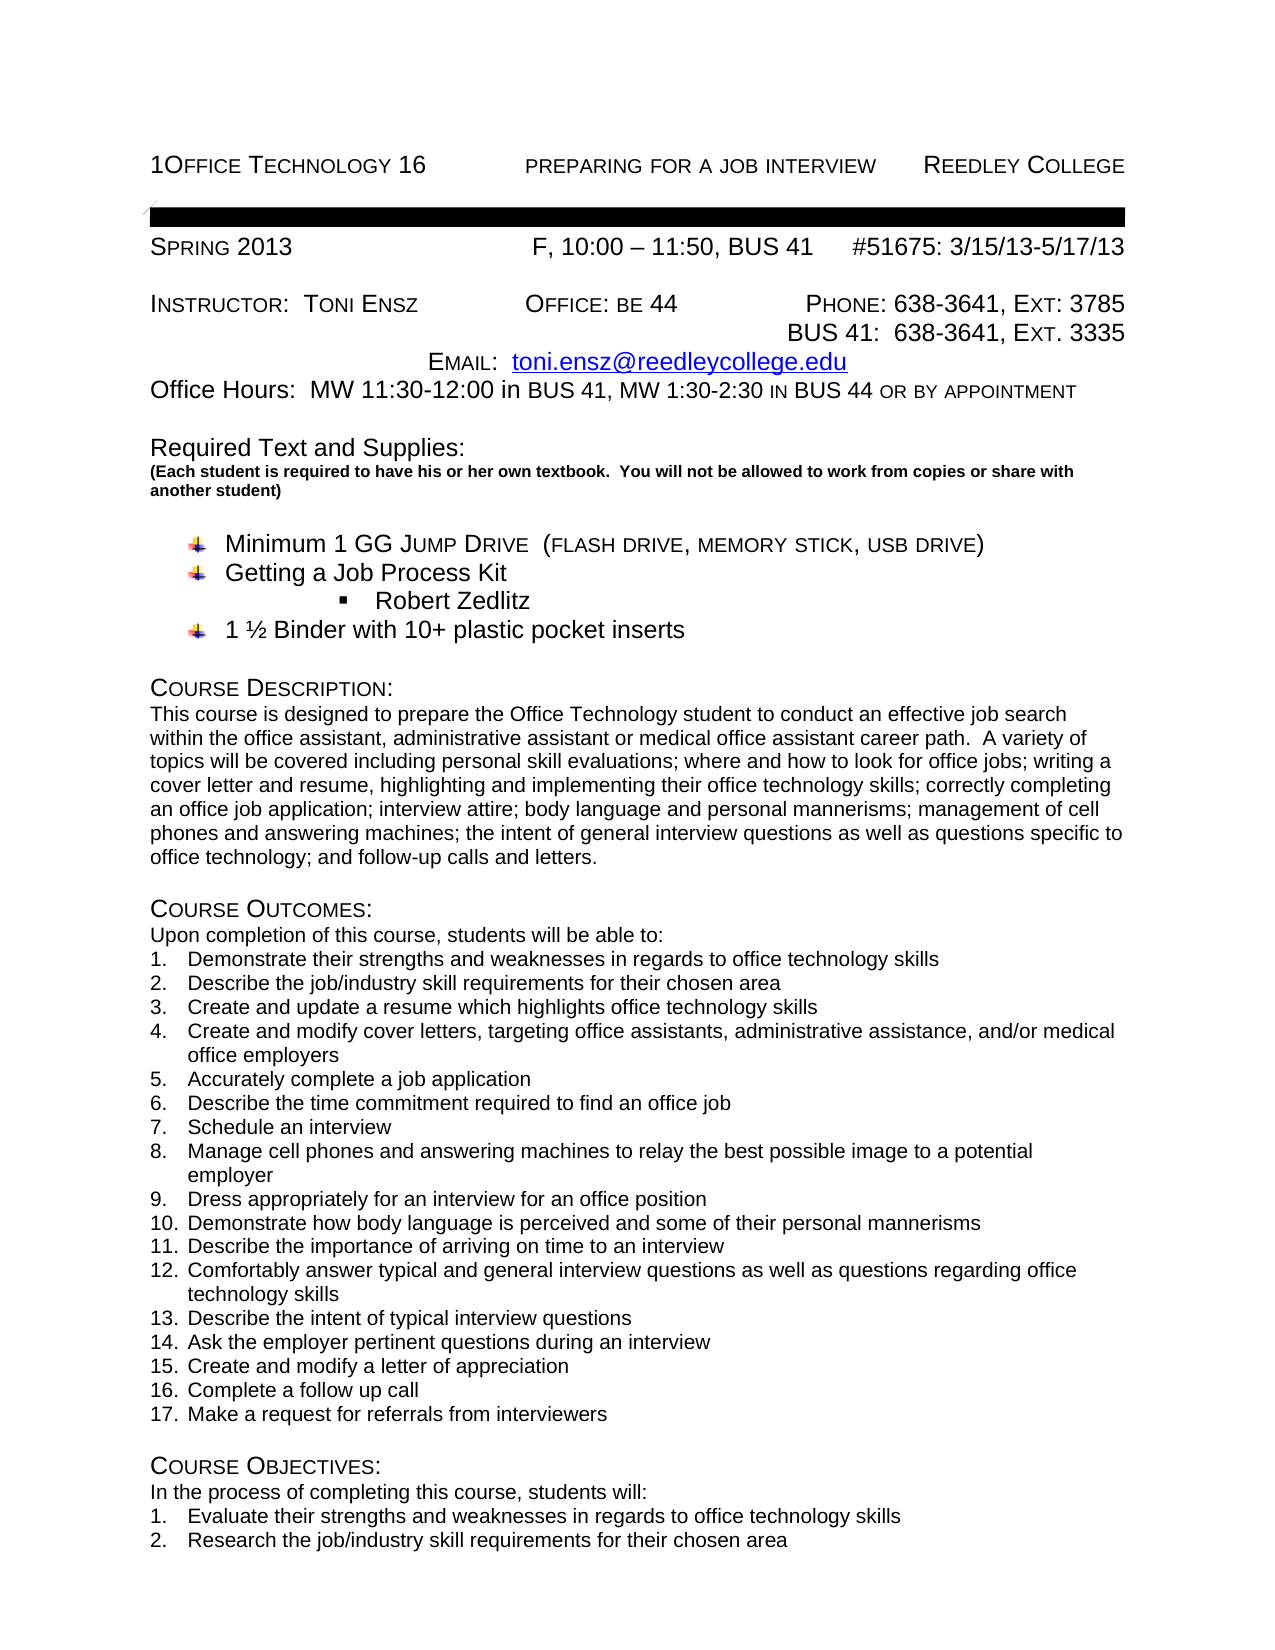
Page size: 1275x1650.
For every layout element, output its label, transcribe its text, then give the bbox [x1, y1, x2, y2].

text Office Hours: MW 11:30-12:00 in BUS 41, MW 1:30-2:30 in BUS 44 or by appointment [150, 376, 1125, 404]
text (Each student is required to have his or her own textbook. You will not be allowed to work from copies or share with another student) [150, 462, 1125, 500]
text Course Description: [150, 673, 1125, 701]
text Spring 2013 F, 10:00 – 11:50, BUS 41 #51675: 3/15/13-5/17/13 [150, 232, 1125, 261]
list Demonstrate how body language is perceived and some of their personal mannerisms [150, 1210, 1125, 1234]
subtitle Course Objectives: [150, 1451, 1125, 1480]
list Describe the intent of typical interview questions [150, 1306, 1125, 1330]
list Getting a Job Process Kit [187, 558, 1125, 586]
picture [188, 535, 206, 553]
list Accurately complete a job application [150, 1067, 1125, 1091]
text In the process of completing this course, students will: [150, 1480, 1125, 1504]
list Comfortably answer typical and general interview questions as well as questions regarding office technology skills [150, 1258, 1125, 1306]
list Create and modify cover letters, targeting office assistants, administrative assistance, and/or medical office employers [150, 1019, 1125, 1067]
list Minimum 1 GG Jump Drive (flash drive, memory stick, usb drive) [187, 529, 1125, 558]
list Research the job/industry skill requirements for their chosen area [150, 1528, 1125, 1552]
text Office Technology 16 preparing for a job interview Reedley College [150, 150, 1125, 207]
list Describe the time commitment required to find an office job [150, 1091, 1125, 1114]
list Demonstrate their strengths and weaknesses in regards to office technology skills [150, 947, 1125, 971]
list Dress appropriately for an interview for an office position [150, 1186, 1125, 1210]
list Create and update a resume which highlights office technology skills [150, 995, 1125, 1019]
list Ask the employer pertinent questions during an interview [150, 1330, 1125, 1354]
subtitle Course Outcomes: [150, 894, 1125, 923]
text Required Text and Supplies: [150, 433, 1125, 462]
list Evaluate their strengths and weaknesses in regards to office technology skills [150, 1504, 1125, 1528]
text Instructor: Toni Ensz Office: be 44 Phone: 638-3641, Ext: 3785 [150, 289, 1125, 318]
list 1 ½ Binder with 10+ plastic pocket inserts [187, 615, 1125, 644]
list Describe the job/industry skill requirements for their chosen area [150, 971, 1125, 995]
list Create and modify a letter of appreciation [150, 1354, 1125, 1378]
list Describe the importance of arriving on time to an interview [150, 1234, 1125, 1258]
text Upon completion of this course, students will be able to: [150, 923, 1125, 947]
picture [188, 622, 206, 639]
list Manage cell phones and answering machines to relay the best possible image to a potential employer [150, 1138, 1125, 1186]
text Email: toni.ensz@reedleycollege.edu [150, 347, 1125, 376]
list Robert Zedlitz [337, 586, 1125, 615]
list Make a request for referrals from interviewers [150, 1402, 1125, 1426]
text BUS 41: 638-3641, Ext. 3335 [150, 318, 1125, 347]
list Complete a follow up call [150, 1378, 1125, 1402]
list Schedule an interview [150, 1114, 1125, 1138]
picture [188, 564, 206, 581]
text This course is designed to prepare the Office Technology student to conduct an effective job search within the office assistant, administrative assistant or medical office assistant career path. A variety of topics will be covered including personal skill evaluations; where and how to look for office jobs; writing a cover letter and resume, highlighting and implementing their office technology skills; correctly completing an office job application; interview attire; body language and personal mannerisms; management of cell phones and answering machines; the intent of general interview questions as well as questions specific to office technology; and follow-up calls and letters. [150, 701, 1125, 869]
